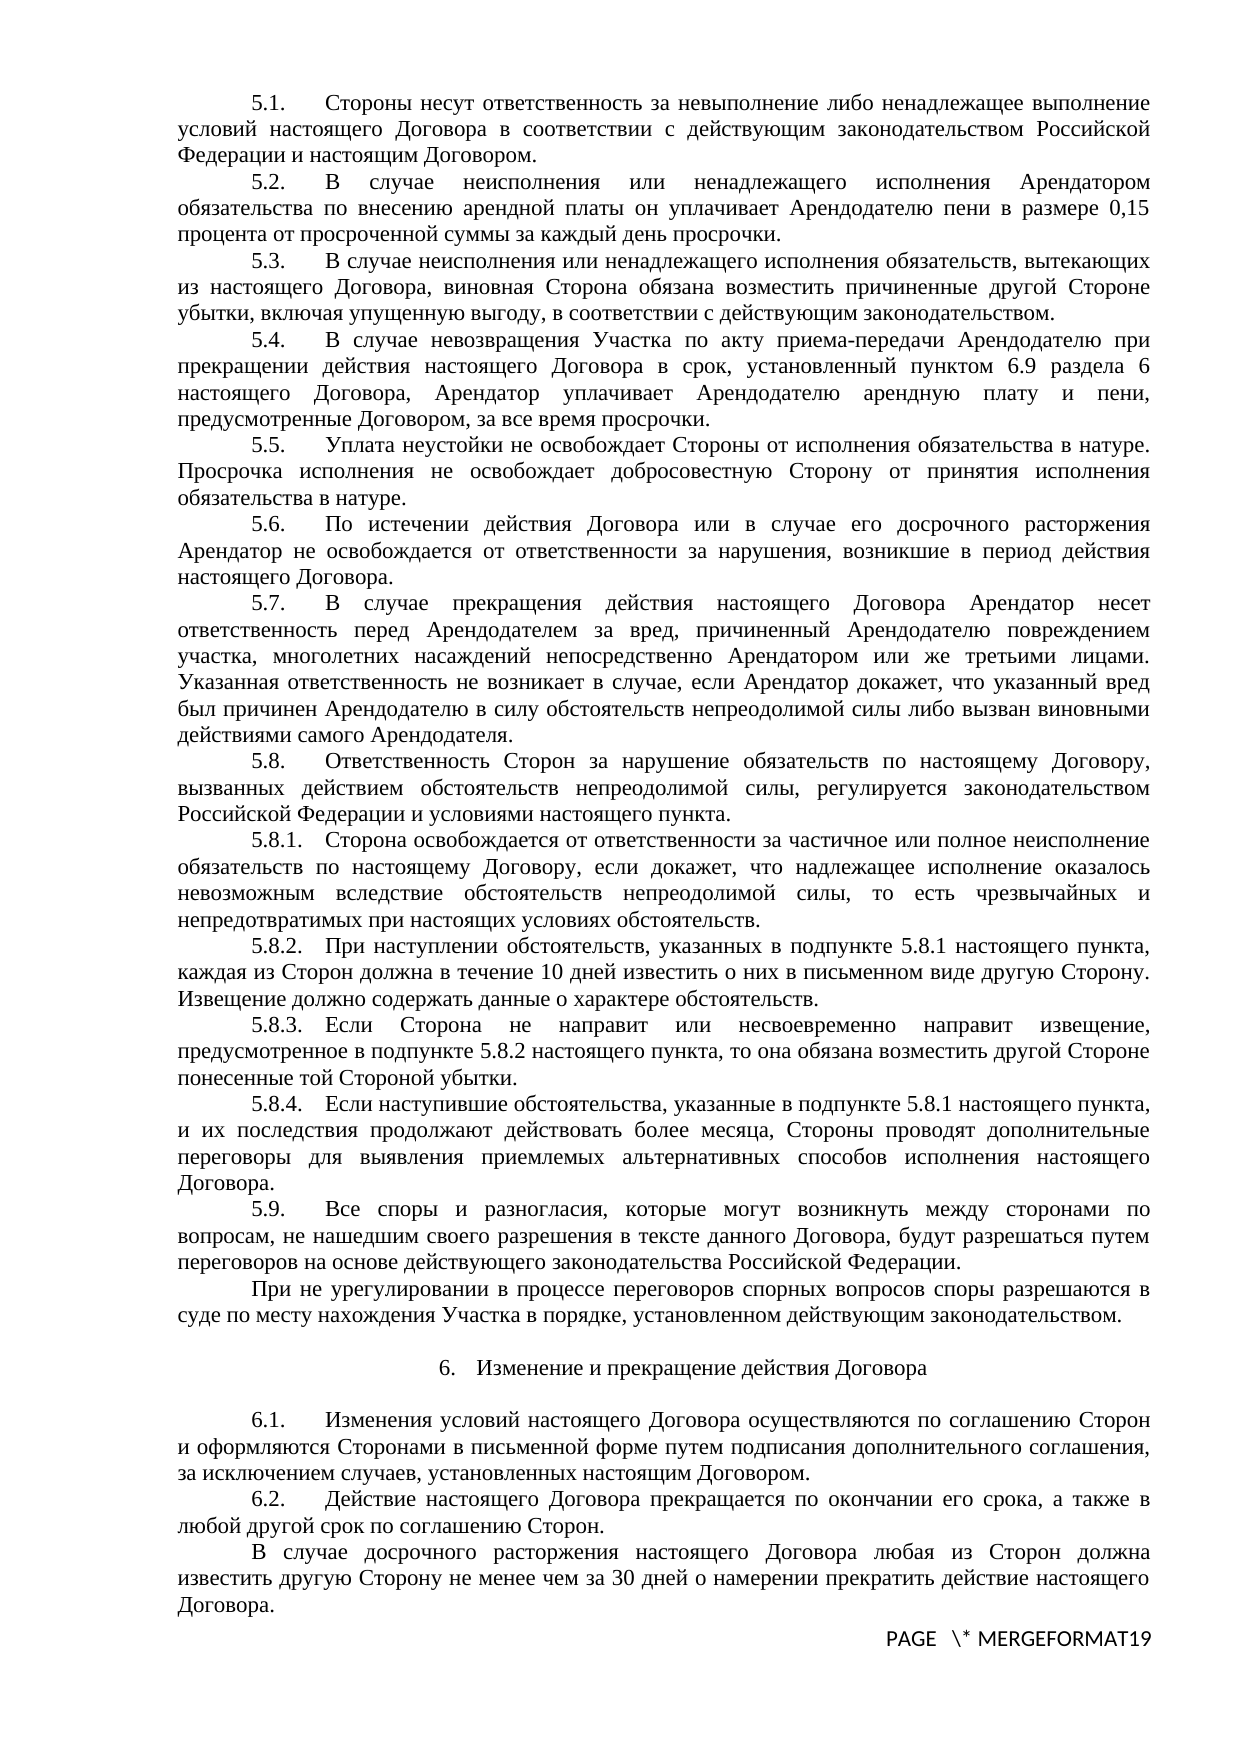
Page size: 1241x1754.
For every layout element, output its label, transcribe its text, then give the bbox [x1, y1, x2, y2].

text При не урегулировании в процессе переговоров спорных вопросов споры разрешаются в суде по месту нахождения Участка в порядке, установленном действующим законодательством. [177, 1274, 1152, 1327]
text 5.8.1. Сторона освобождается от ответственности за частичное или полное неисполнение обязательств по настоящему Договору, если докажет, что надлежащее исполнение оказалось невозможным вследствие обстоятельств непреодолимой силы, то есть чрезвычайных и непредотвратимых при настоящих условиях обстоятельств. [177, 827, 1152, 932]
text 5.4. В случае невозвращения Участка по акту приема-передачи Арендодателю при прекращении действия настоящего Договора в срок, установленный пунктом 6.9 раздела 6 настоящего Договора, Арендатор уплачивает Арендодателю арендную плату и пени, предусмотренные Договором, за все время просрочки. [177, 326, 1152, 431]
text 5.3. В случае неисполнения или ненадлежащего исполнения обязательств, вытекающих из настоящего Договора, виновная Сторона обязана возместить причиненные другой Стороне убытки, включая упущенную выгоду, в соответствии с действующим законодательством. [177, 247, 1152, 326]
text 6.2. Действие настоящего Договора прекращается по окончании его срока, а также в любой другой срок по соглашению Сторон. [177, 1485, 1152, 1538]
text 5.2. В случае неисполнения или ненадлежащего исполнения Арендатором обязательства по внесению арендной платы он уплачивает Арендодателю пени в размере 0,15 процента от просроченной суммы за каждый день просрочки. [177, 168, 1152, 247]
text 5.6. По истечении действия Договора или в случае его досрочного расторжения Арендатор не освобождается от ответственности за нарушения, возникшие в период действия настоящего Договора. [177, 510, 1152, 589]
text 5.9. Все споры и разногласия, которые могут возникнуть между сторонами по вопросам, не нашедшим своего разрешения в тексте данного Договора, будут разрешаться путем переговоров на основе действующего законодательства Российской Федерации. [177, 1196, 1152, 1274]
text 5.8.4. Если наступившие обстоятельства, указанные в подпункте 5.8.1 настоящего пункта, и их последствия продолжают действовать более месяца, Стороны проводят дополнительные переговоры для выявления приемлемых альтернативных способов исполнения настоящего Договора. [177, 1090, 1152, 1196]
list Изменение и прекращение действия Договора [215, 1354, 1152, 1380]
text 5.8.2. При наступлении обстоятельств, указанных в подпункте 5.8.1 настоящего пункта, каждая из Сторон должна в течение 10 дней известить о них в письменном виде другую Сторону. Извещение должно содержать данные о характере обстоятельств. [177, 932, 1152, 1011]
text 6.1. Изменения условий настоящего Договора осуществляются по соглашению Сторон и оформляются Сторонами в письменной форме путем подписания дополнительного соглашения, за исключением случаев, установленных настоящим Договором. [177, 1406, 1152, 1485]
text 5.5. Уплата неустойки не освобождает Стороны от исполнения обязательства в натуре. Просрочка исполнения не освобождает добросовестную Сторону от принятия исполнения обязательства в натуре. [177, 431, 1152, 510]
text 5.8. Ответственность Сторон за нарушение обязательств по настоящему Договору, вызванных действием обстоятельств непреодолимой силы, регулируется законодательством Российской Федерации и условиями настоящего пункта. [177, 747, 1152, 827]
text 5.1. Стороны несут ответственность за невыполнение либо ненадлежащее выполнение условий настоящего Договора в соответствии с действующим законодательством Российской Федерации и настоящим Договором. [177, 89, 1152, 168]
text 5.8.3. Если Сторона не направит или несвоевременно направит извещение, предусмотренное в подпункте 5.8.2 настоящего пункта, то она обязана возместить другой Стороне понесенные той Стороной убытки. [177, 1011, 1152, 1090]
text 5.7. В случае прекращения действия настоящего Договора Арендатор несет ответственность перед Арендодателем за вред, причиненный Арендодателю повреждением участка, многолетних насаждений непосредственно Арендатором или же третьими лицами. Указанная ответственность не возникает в случае, если Арендатор докажет, что указанный вред был причинен Арендодателю в силу обстоятельств непреодолимой силы либо вызван виновными действиями самого Арендодателя. [177, 589, 1152, 747]
text В случае досрочного расторжения настоящего Договора любая из Сторон должна известить другую Сторону не менее чем за 30 дней о намерении прекратить действие настоящего Договора. [177, 1538, 1152, 1617]
